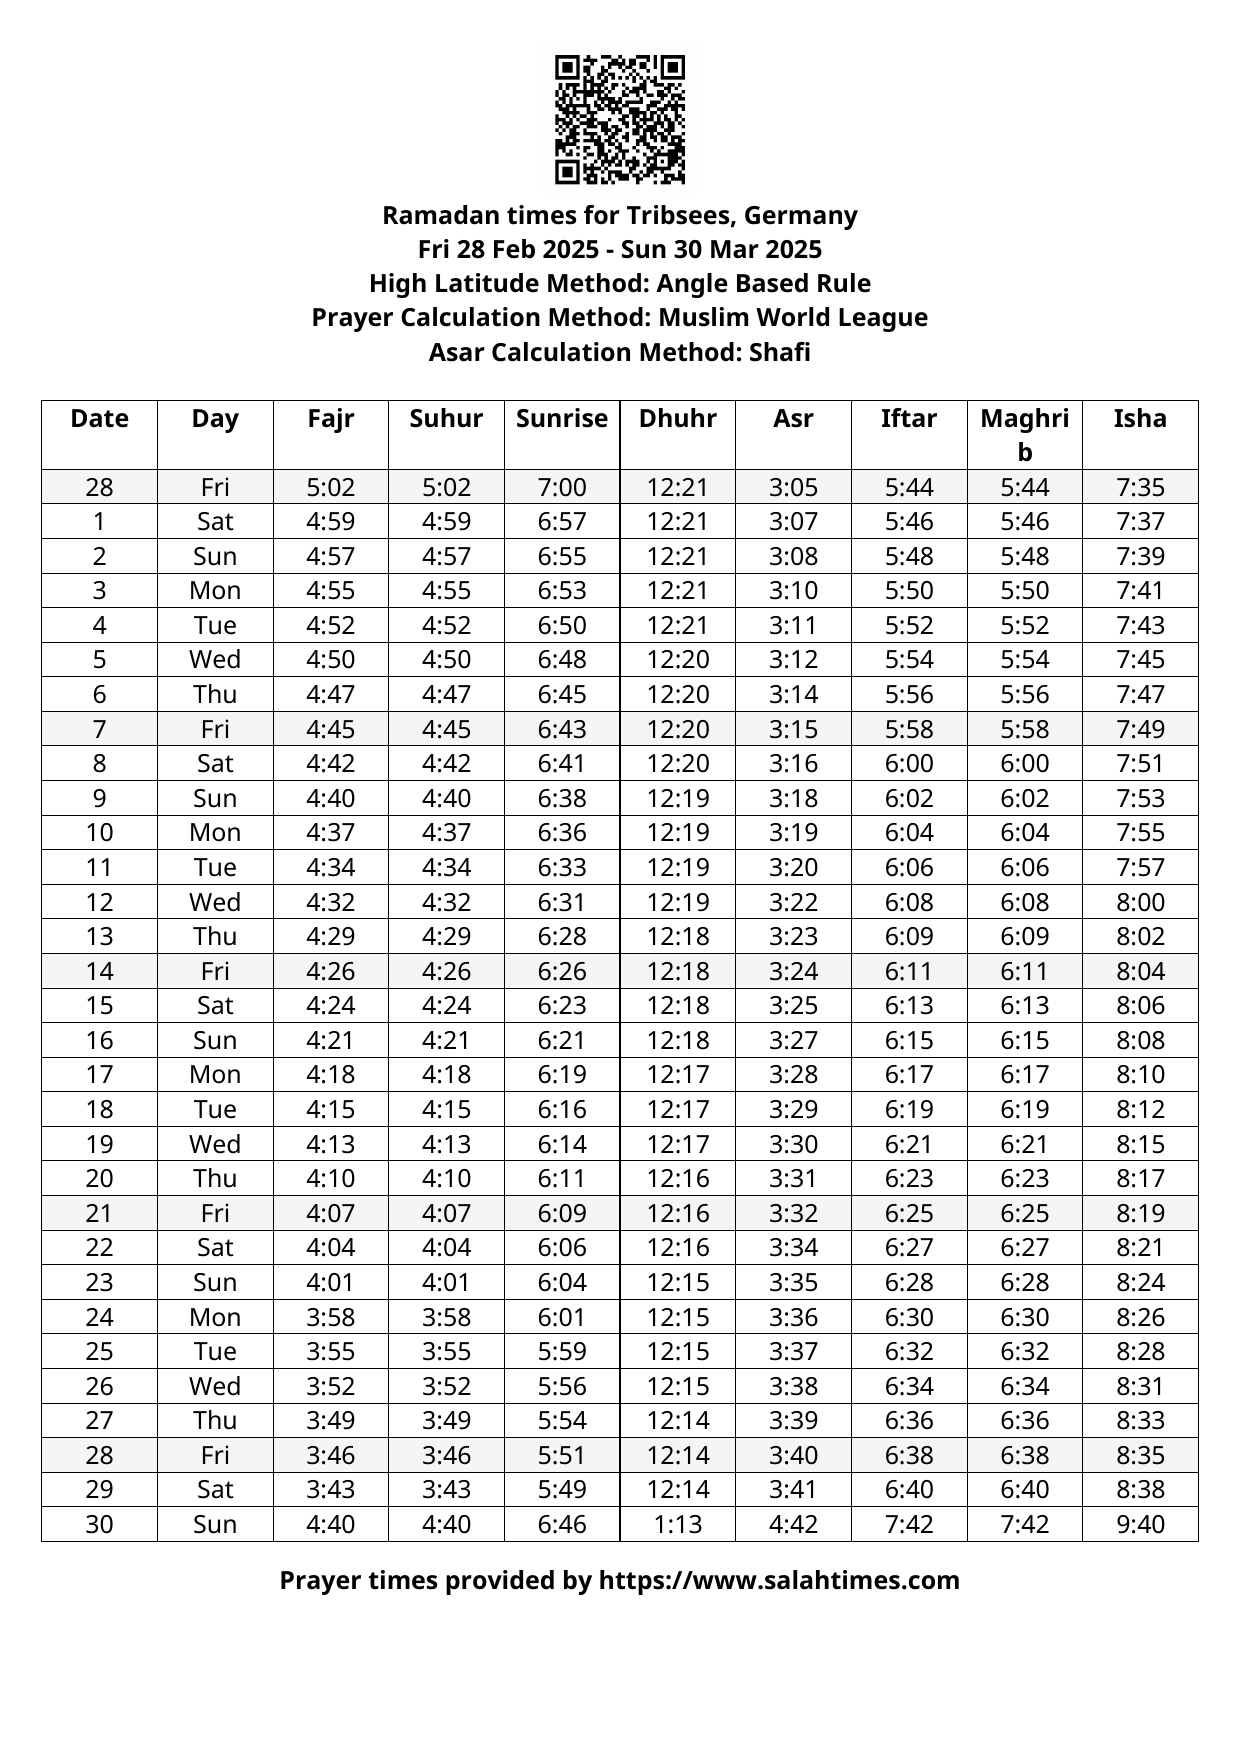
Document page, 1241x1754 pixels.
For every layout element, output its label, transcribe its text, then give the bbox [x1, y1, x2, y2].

table_cell 30 [42, 1507, 157, 1541]
table_cell 5:46 [852, 504, 967, 538]
table_cell Fri [158, 470, 273, 503]
table_cell 3:46 [274, 1438, 388, 1472]
table_cell 5:52 [968, 608, 1082, 642]
table_cell 6:36 [852, 1404, 967, 1437]
table_header Dhuhr [621, 401, 735, 469]
table_cell 3:32 [736, 1196, 851, 1229]
table_cell 3:28 [736, 1058, 851, 1091]
table_cell 3:12 [736, 643, 851, 676]
table_cell 4:18 [389, 1058, 504, 1091]
table_cell Tue [158, 608, 273, 642]
table_cell 3:15 [736, 712, 851, 745]
table_cell 8:21 [1083, 1231, 1198, 1264]
table_cell 12:19 [621, 885, 735, 918]
table_cell 4:34 [274, 850, 388, 884]
table_cell 6:28 [968, 1265, 1082, 1299]
table_header Asr [736, 401, 851, 469]
table_cell 5:44 [852, 470, 967, 503]
table_cell 12:14 [621, 1404, 735, 1437]
table_cell 5:44 [968, 470, 1082, 503]
table_cell Fri [158, 954, 273, 987]
table_cell 6:09 [852, 919, 967, 953]
table_cell 3:22 [736, 885, 851, 918]
table_header Isha [1083, 401, 1198, 469]
table_cell 6:40 [968, 1473, 1082, 1506]
table_cell Tue [158, 1092, 273, 1126]
table_cell 4:32 [389, 885, 504, 918]
table_cell 5:54 [852, 643, 967, 676]
table_cell 12:17 [621, 1058, 735, 1091]
table_cell 6:53 [505, 574, 619, 607]
table_cell 5:50 [852, 574, 967, 607]
table_cell 6:21 [852, 1127, 967, 1160]
table_cell 6:11 [852, 954, 967, 987]
table_cell 8:02 [1083, 919, 1198, 953]
table_cell 22 [42, 1231, 157, 1264]
table_cell 4:26 [274, 954, 388, 987]
table_cell 4:18 [274, 1058, 388, 1091]
table_cell 10 [42, 816, 157, 849]
table_cell 4:50 [274, 643, 388, 676]
table_cell 6:27 [852, 1231, 967, 1264]
table_cell 12:21 [621, 470, 735, 503]
table_cell 6:14 [505, 1127, 619, 1160]
table_cell Thu [158, 1404, 273, 1437]
table_cell 8:28 [1083, 1334, 1198, 1368]
table_cell 7:51 [1083, 746, 1198, 780]
table_cell 5:54 [505, 1404, 619, 1437]
table_cell 15 [42, 989, 157, 1022]
table_cell 3:43 [389, 1473, 504, 1506]
table_cell 12:14 [621, 1473, 735, 1506]
table_cell 6:23 [505, 989, 619, 1022]
table_cell 8:12 [1083, 1092, 1198, 1126]
table_cell 3:36 [736, 1300, 851, 1333]
table_cell 5:51 [505, 1438, 619, 1472]
table_cell 6:43 [505, 712, 619, 745]
table_cell Mon [158, 1300, 273, 1333]
table_cell 3:58 [389, 1300, 504, 1333]
table_cell 6:30 [968, 1300, 1082, 1333]
table_cell 7:45 [1083, 643, 1198, 676]
table_cell 8:17 [1083, 1161, 1198, 1195]
table_header Sunrise [505, 401, 619, 469]
table_cell 4:59 [274, 504, 388, 538]
table_cell 4:29 [274, 919, 388, 953]
table_cell 8:00 [1083, 885, 1198, 918]
table_cell 3:58 [274, 1300, 388, 1333]
table_cell 6:34 [968, 1369, 1082, 1402]
table_header Iftar [852, 401, 967, 469]
table_cell 8:38 [1083, 1473, 1198, 1506]
table_cell 7 [42, 712, 157, 745]
table_cell 4:21 [274, 1023, 388, 1057]
table_cell 12:21 [621, 539, 735, 572]
table_cell 12:19 [621, 816, 735, 849]
table_cell 6:46 [505, 1507, 619, 1541]
table_cell 12:19 [621, 850, 735, 884]
table_cell 8:19 [1083, 1196, 1198, 1229]
table_cell 3:16 [736, 746, 851, 780]
table_cell 6:23 [968, 1161, 1082, 1195]
table_cell 12:15 [621, 1300, 735, 1333]
table_cell 6:57 [505, 504, 619, 538]
table_cell 4:42 [736, 1507, 851, 1541]
table_cell Thu [158, 1161, 273, 1195]
table_cell 3:34 [736, 1231, 851, 1264]
table_cell 4:57 [389, 539, 504, 572]
table_cell 9:40 [1083, 1507, 1198, 1541]
table_cell 5:02 [389, 470, 504, 503]
table_cell 3:46 [389, 1438, 504, 1472]
table_cell 5:46 [968, 504, 1082, 538]
table_cell 5:56 [852, 677, 967, 711]
table_cell 26 [42, 1369, 157, 1402]
table_cell 4:37 [274, 816, 388, 849]
table_cell 4:01 [274, 1265, 388, 1299]
table_cell 19 [42, 1127, 157, 1160]
table_cell 28 [42, 1438, 157, 1472]
table_cell 12:20 [621, 643, 735, 676]
table_cell 7:41 [1083, 574, 1198, 607]
table_cell 3:25 [736, 989, 851, 1022]
table_cell Sat [158, 989, 273, 1022]
table_cell 2 [42, 539, 157, 572]
table_cell 3:41 [736, 1473, 851, 1506]
table_cell 5:56 [505, 1369, 619, 1402]
table_cell 4:40 [389, 1507, 504, 1541]
table_cell 3:05 [736, 470, 851, 503]
table_cell 3:18 [736, 781, 851, 814]
table_cell 6:48 [505, 643, 619, 676]
table_cell 12:18 [621, 919, 735, 953]
table_cell 7:42 [852, 1507, 967, 1541]
table_cell 6:32 [968, 1334, 1082, 1368]
table_cell 3:35 [736, 1265, 851, 1299]
table_cell 4:55 [274, 574, 388, 607]
table_cell 4:24 [274, 989, 388, 1022]
table_cell 6:11 [505, 1161, 619, 1195]
table_cell 6:13 [852, 989, 967, 1022]
table_cell 6:06 [968, 850, 1082, 884]
table_cell 11 [42, 850, 157, 884]
table_cell 8:15 [1083, 1127, 1198, 1160]
table_cell 28 [42, 470, 157, 503]
table_cell 3:39 [736, 1404, 851, 1437]
table_cell 12:14 [621, 1438, 735, 1472]
table_cell 6:40 [852, 1473, 967, 1506]
table_cell 3:30 [736, 1127, 851, 1160]
table_cell 4:13 [389, 1127, 504, 1160]
table_cell 6:17 [852, 1058, 967, 1091]
table_cell 6:19 [968, 1092, 1082, 1126]
table_cell 3:38 [736, 1369, 851, 1402]
table_cell 4:15 [389, 1092, 504, 1126]
table_cell 6:02 [852, 781, 967, 814]
table_cell 4:21 [389, 1023, 504, 1057]
table_cell 7:42 [968, 1507, 1082, 1541]
text Ramadan times for Tribsees, Germany [42, 198, 1198, 232]
table_cell 21 [42, 1196, 157, 1229]
table_cell 12:20 [621, 746, 735, 780]
text Asar Calculation Method: Shafi [42, 334, 1198, 368]
table_cell 4:32 [274, 885, 388, 918]
table_cell 6:16 [505, 1092, 619, 1126]
table_cell 6:33 [505, 850, 619, 884]
table_cell 6:25 [968, 1196, 1082, 1229]
table_cell Sun [158, 539, 273, 572]
table_cell 5 [42, 643, 157, 676]
table_cell Sat [158, 1473, 273, 1506]
table_cell 8:33 [1083, 1404, 1198, 1437]
table_cell 6:21 [968, 1127, 1082, 1160]
table_cell 4:10 [274, 1161, 388, 1195]
table_cell 6:17 [968, 1058, 1082, 1091]
table_cell 7:43 [1083, 608, 1198, 642]
table_cell 8:06 [1083, 989, 1198, 1022]
table_cell 3:11 [736, 608, 851, 642]
table_cell 4:47 [274, 677, 388, 711]
table_cell 4:29 [389, 919, 504, 953]
table_cell 7:55 [1083, 816, 1198, 849]
table_cell 4:42 [389, 746, 504, 780]
table_cell 6:38 [968, 1438, 1082, 1472]
table_cell 4:57 [274, 539, 388, 572]
table_cell 3:40 [736, 1438, 851, 1472]
table_cell 3:52 [389, 1369, 504, 1402]
table_cell 4:52 [389, 608, 504, 642]
table_cell 6:11 [968, 954, 1082, 987]
table_cell 4:04 [389, 1231, 504, 1264]
table_header Suhur [389, 401, 504, 469]
table_cell Wed [158, 1127, 273, 1160]
table_cell 5:50 [968, 574, 1082, 607]
text Prayer Calculation Method: Muslim World League [42, 300, 1198, 334]
table_cell 12:21 [621, 504, 735, 538]
table_cell 3:29 [736, 1092, 851, 1126]
table_cell 6:36 [505, 816, 619, 849]
table_cell 12:15 [621, 1265, 735, 1299]
table_cell 6:08 [968, 885, 1082, 918]
table_cell 6:36 [968, 1404, 1082, 1437]
table_cell 6:41 [505, 746, 619, 780]
table_cell 3:23 [736, 919, 851, 953]
table_cell Sun [158, 781, 273, 814]
table_cell 3:08 [736, 539, 851, 572]
table_cell Mon [158, 1058, 273, 1091]
table_cell 4:07 [274, 1196, 388, 1229]
text Prayer times provided by https://www.salahtimes.com [42, 1563, 1198, 1597]
table_cell 4:07 [389, 1196, 504, 1229]
table_cell 12:17 [621, 1092, 735, 1126]
table_cell 3:49 [274, 1404, 388, 1437]
table_cell 29 [42, 1473, 157, 1506]
table_cell 6:04 [505, 1265, 619, 1299]
table_cell 3:27 [736, 1023, 851, 1057]
table_cell 4 [42, 608, 157, 642]
table_cell 6:50 [505, 608, 619, 642]
table_cell Fri [158, 712, 273, 745]
table_cell 5:48 [968, 539, 1082, 572]
table_cell Sun [158, 1265, 273, 1299]
table_cell 6:09 [968, 919, 1082, 953]
table_cell 3:49 [389, 1404, 504, 1437]
table_cell Sat [158, 504, 273, 538]
table_cell 6:32 [852, 1334, 967, 1368]
table_cell 6:28 [505, 919, 619, 953]
table_cell Sun [158, 1023, 273, 1057]
table_cell Wed [158, 1369, 273, 1402]
table_cell 1:13 [621, 1507, 735, 1541]
table_cell 3:43 [274, 1473, 388, 1506]
table_cell 16 [42, 1023, 157, 1057]
table_cell 3:20 [736, 850, 851, 884]
table_cell Wed [158, 885, 273, 918]
table_cell 5:48 [852, 539, 967, 572]
table_cell 6:28 [852, 1265, 967, 1299]
table_cell 4:26 [389, 954, 504, 987]
table_cell 12:15 [621, 1369, 735, 1402]
table_cell 6:25 [852, 1196, 967, 1229]
table_cell 4:50 [389, 643, 504, 676]
table_cell 12:15 [621, 1334, 735, 1368]
table_cell 12:21 [621, 608, 735, 642]
table_cell 4:34 [389, 850, 504, 884]
table_cell 6:00 [968, 746, 1082, 780]
table_cell 6:19 [852, 1092, 967, 1126]
table_header Maghrib [968, 401, 1082, 469]
table_cell 1 [42, 504, 157, 538]
table_cell 7:39 [1083, 539, 1198, 572]
table_cell 6 [42, 677, 157, 711]
table_cell 4:45 [274, 712, 388, 745]
table_cell 12:21 [621, 574, 735, 607]
table_cell 6:55 [505, 539, 619, 572]
table_cell 6:19 [505, 1058, 619, 1091]
table_cell 4:55 [389, 574, 504, 607]
table_cell 8:31 [1083, 1369, 1198, 1402]
table_cell 7:37 [1083, 504, 1198, 538]
table_cell 4:45 [389, 712, 504, 745]
table_cell 7:00 [505, 470, 619, 503]
table_cell 6:23 [852, 1161, 967, 1195]
text Fri 28 Feb 2025 - Sun 30 Mar 2025 [42, 232, 1198, 266]
table_cell 9 [42, 781, 157, 814]
table_cell 4:24 [389, 989, 504, 1022]
table_cell Mon [158, 816, 273, 849]
table_cell 6:27 [968, 1231, 1082, 1264]
table_cell 25 [42, 1334, 157, 1368]
table_cell Wed [158, 643, 273, 676]
table_cell Fri [158, 1196, 273, 1229]
table_cell 6:38 [505, 781, 619, 814]
table_cell 6:04 [968, 816, 1082, 849]
table_cell 6:38 [852, 1438, 967, 1472]
table_cell 6:00 [852, 746, 967, 780]
table_cell 8 [42, 746, 157, 780]
table_cell 3:52 [274, 1369, 388, 1402]
table_cell 6:26 [505, 954, 619, 987]
table_cell 4:10 [389, 1161, 504, 1195]
table_cell 12:20 [621, 677, 735, 711]
table_cell 8:08 [1083, 1023, 1198, 1057]
table_cell 12:19 [621, 781, 735, 814]
table_cell 6:02 [968, 781, 1082, 814]
table_cell 12 [42, 885, 157, 918]
table_cell 6:04 [852, 816, 967, 849]
table_cell 6:06 [505, 1231, 619, 1264]
table_cell 8:04 [1083, 954, 1198, 987]
table_cell 12:16 [621, 1196, 735, 1229]
table_cell Thu [158, 677, 273, 711]
table_cell 18 [42, 1092, 157, 1126]
table_cell 6:34 [852, 1369, 967, 1402]
table_cell 5:54 [968, 643, 1082, 676]
table_cell Sun [158, 1507, 273, 1541]
table_cell 4:04 [274, 1231, 388, 1264]
table_cell 20 [42, 1161, 157, 1195]
table_cell 6:08 [852, 885, 967, 918]
table_cell 4:47 [389, 677, 504, 711]
table_cell 3:37 [736, 1334, 851, 1368]
table_cell Mon [158, 574, 273, 607]
table_cell 4:37 [389, 816, 504, 849]
table_cell 13 [42, 919, 157, 953]
table_cell 6:13 [968, 989, 1082, 1022]
table_cell 7:47 [1083, 677, 1198, 711]
table_cell Sat [158, 1231, 273, 1264]
table_cell Fri [158, 1438, 273, 1472]
table_cell 6:09 [505, 1196, 619, 1229]
table_cell 24 [42, 1300, 157, 1333]
table_cell 12:18 [621, 1023, 735, 1057]
table_cell 27 [42, 1404, 157, 1437]
table_cell 5:58 [852, 712, 967, 745]
table_cell 4:15 [274, 1092, 388, 1126]
table_cell 8:24 [1083, 1265, 1198, 1299]
table_cell 3:55 [274, 1334, 388, 1368]
table_cell Thu [158, 919, 273, 953]
table_cell 6:45 [505, 677, 619, 711]
table_cell 4:40 [274, 781, 388, 814]
table_cell 14 [42, 954, 157, 987]
table_cell 7:53 [1083, 781, 1198, 814]
table_cell 3:14 [736, 677, 851, 711]
table_cell 3:19 [736, 816, 851, 849]
table_cell 5:59 [505, 1334, 619, 1368]
table_cell 5:56 [968, 677, 1082, 711]
table_cell 12:18 [621, 954, 735, 987]
table_cell 8:35 [1083, 1438, 1198, 1472]
table_cell 3:07 [736, 504, 851, 538]
table_cell 4:42 [274, 746, 388, 780]
table_cell 8:10 [1083, 1058, 1198, 1091]
table_cell 3:31 [736, 1161, 851, 1195]
table_cell 6:21 [505, 1023, 619, 1057]
table_cell 6:01 [505, 1300, 619, 1333]
table_cell 7:35 [1083, 470, 1198, 503]
table_cell 7:57 [1083, 850, 1198, 884]
table_cell 12:16 [621, 1161, 735, 1195]
table_cell 6:06 [852, 850, 967, 884]
table_cell 6:15 [968, 1023, 1082, 1057]
table_cell 4:40 [274, 1507, 388, 1541]
table_header Date [42, 401, 157, 469]
table_cell 5:52 [852, 608, 967, 642]
table_cell 8:26 [1083, 1300, 1198, 1333]
table_cell Tue [158, 1334, 273, 1368]
table_cell 12:16 [621, 1231, 735, 1264]
table_cell 3:10 [736, 574, 851, 607]
table_header Day [158, 401, 273, 469]
table_cell 5:02 [274, 470, 388, 503]
table_cell 4:40 [389, 781, 504, 814]
table_cell 17 [42, 1058, 157, 1091]
table_cell 4:52 [274, 608, 388, 642]
table_header Fajr [274, 401, 388, 469]
table_cell Tue [158, 850, 273, 884]
table_cell 12:17 [621, 1127, 735, 1160]
table_cell 3:55 [389, 1334, 504, 1368]
table_cell 5:58 [968, 712, 1082, 745]
table_cell 6:30 [852, 1300, 967, 1333]
table_cell 3 [42, 574, 157, 607]
picture [542, 41, 699, 198]
table_cell 12:18 [621, 989, 735, 1022]
table_cell 7:49 [1083, 712, 1198, 745]
table_cell 23 [42, 1265, 157, 1299]
table_cell 4:13 [274, 1127, 388, 1160]
table_cell 3:24 [736, 954, 851, 987]
table_cell 6:31 [505, 885, 619, 918]
table_cell Sat [158, 746, 273, 780]
table_cell 6:15 [852, 1023, 967, 1057]
table_cell 4:01 [389, 1265, 504, 1299]
table_cell 4:59 [389, 504, 504, 538]
table_cell 5:49 [505, 1473, 619, 1506]
table_cell 12:20 [621, 712, 735, 745]
text High Latitude Method: Angle Based Rule [42, 266, 1198, 300]
